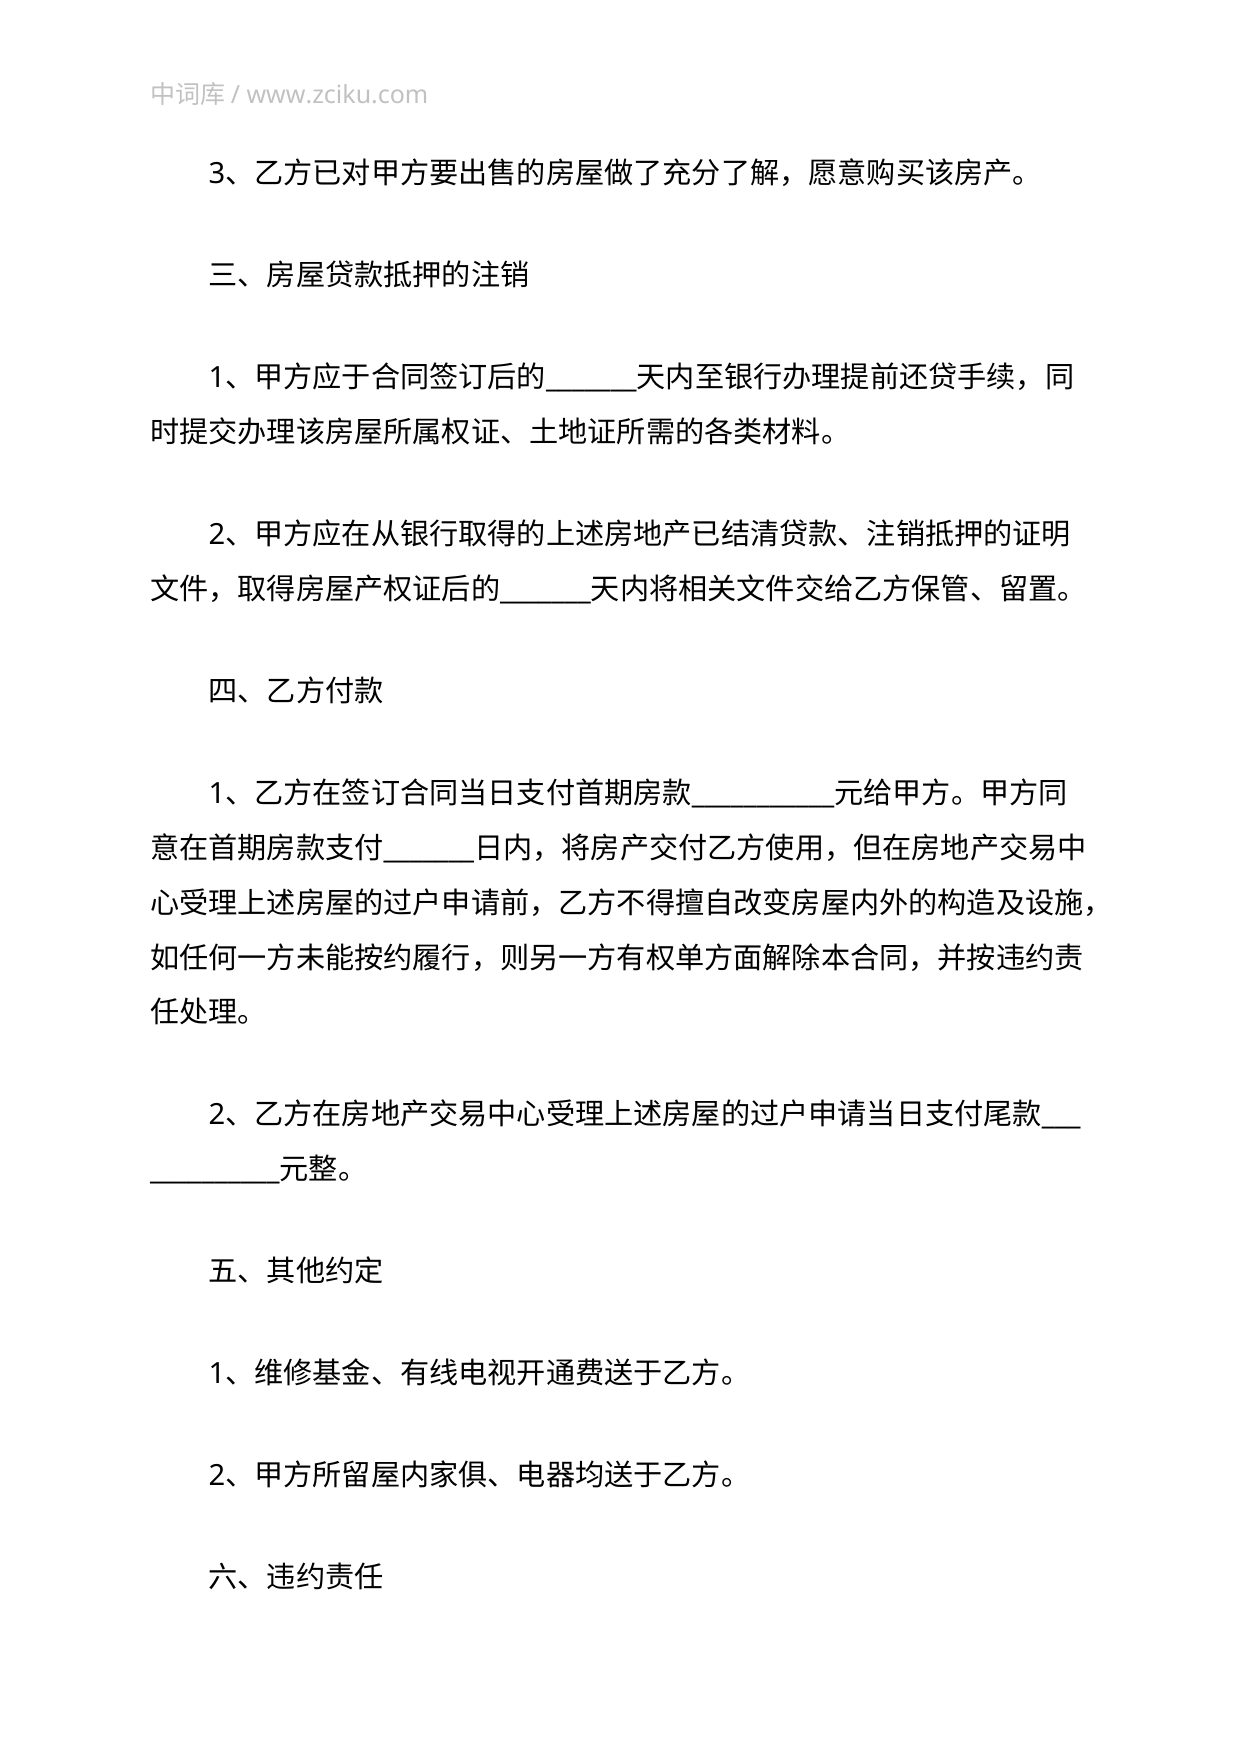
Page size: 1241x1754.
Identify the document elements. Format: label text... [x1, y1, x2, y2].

text 2、甲方所留屋内家俱、电器均送于乙方。 [150, 1452, 1090, 1494]
text 1、乙方在签订合同当日支付首期房款___________元给甲方。甲方同意在首期房款支付_______日内，将房产交付乙方使用，但在房地产交易中心受理上述房屋的过户申请前，乙方不得擅自改变房屋内外的构造及设施，如任何一方未能按约履行，则另一方有权单方面解除本合同，并按违约责任处理。 [150, 769, 1090, 1031]
text 三、房屋贷款抵押的注销 [150, 252, 1090, 294]
text 四、乙方付款 [150, 667, 1090, 710]
text 五、其他约定 [150, 1248, 1090, 1290]
text 3、乙方已对甲方要出售的房屋做了充分了解，愿意购买该房产。 [150, 150, 1090, 192]
text 2、甲方应在从银行取得的上述房地产已结清贷款、注销抵押的证明文件，取得房屋产权证后的_______天内将相关文件交给乙方保管、留置。 [150, 511, 1090, 608]
text 六、违约责任 [150, 1553, 1090, 1596]
text 1、维修基金、有线电视开通费送于乙方。 [150, 1349, 1090, 1392]
text 2、乙方在房地产交易中心受理上述房屋的过户申请当日支付尾款_____________元整。 [150, 1091, 1090, 1188]
text 1、甲方应于合同签订后的_______天内至银行办理提前还贷手续，同时提交办理该房屋所属权证、土地证所需的各类材料。 [150, 354, 1090, 451]
